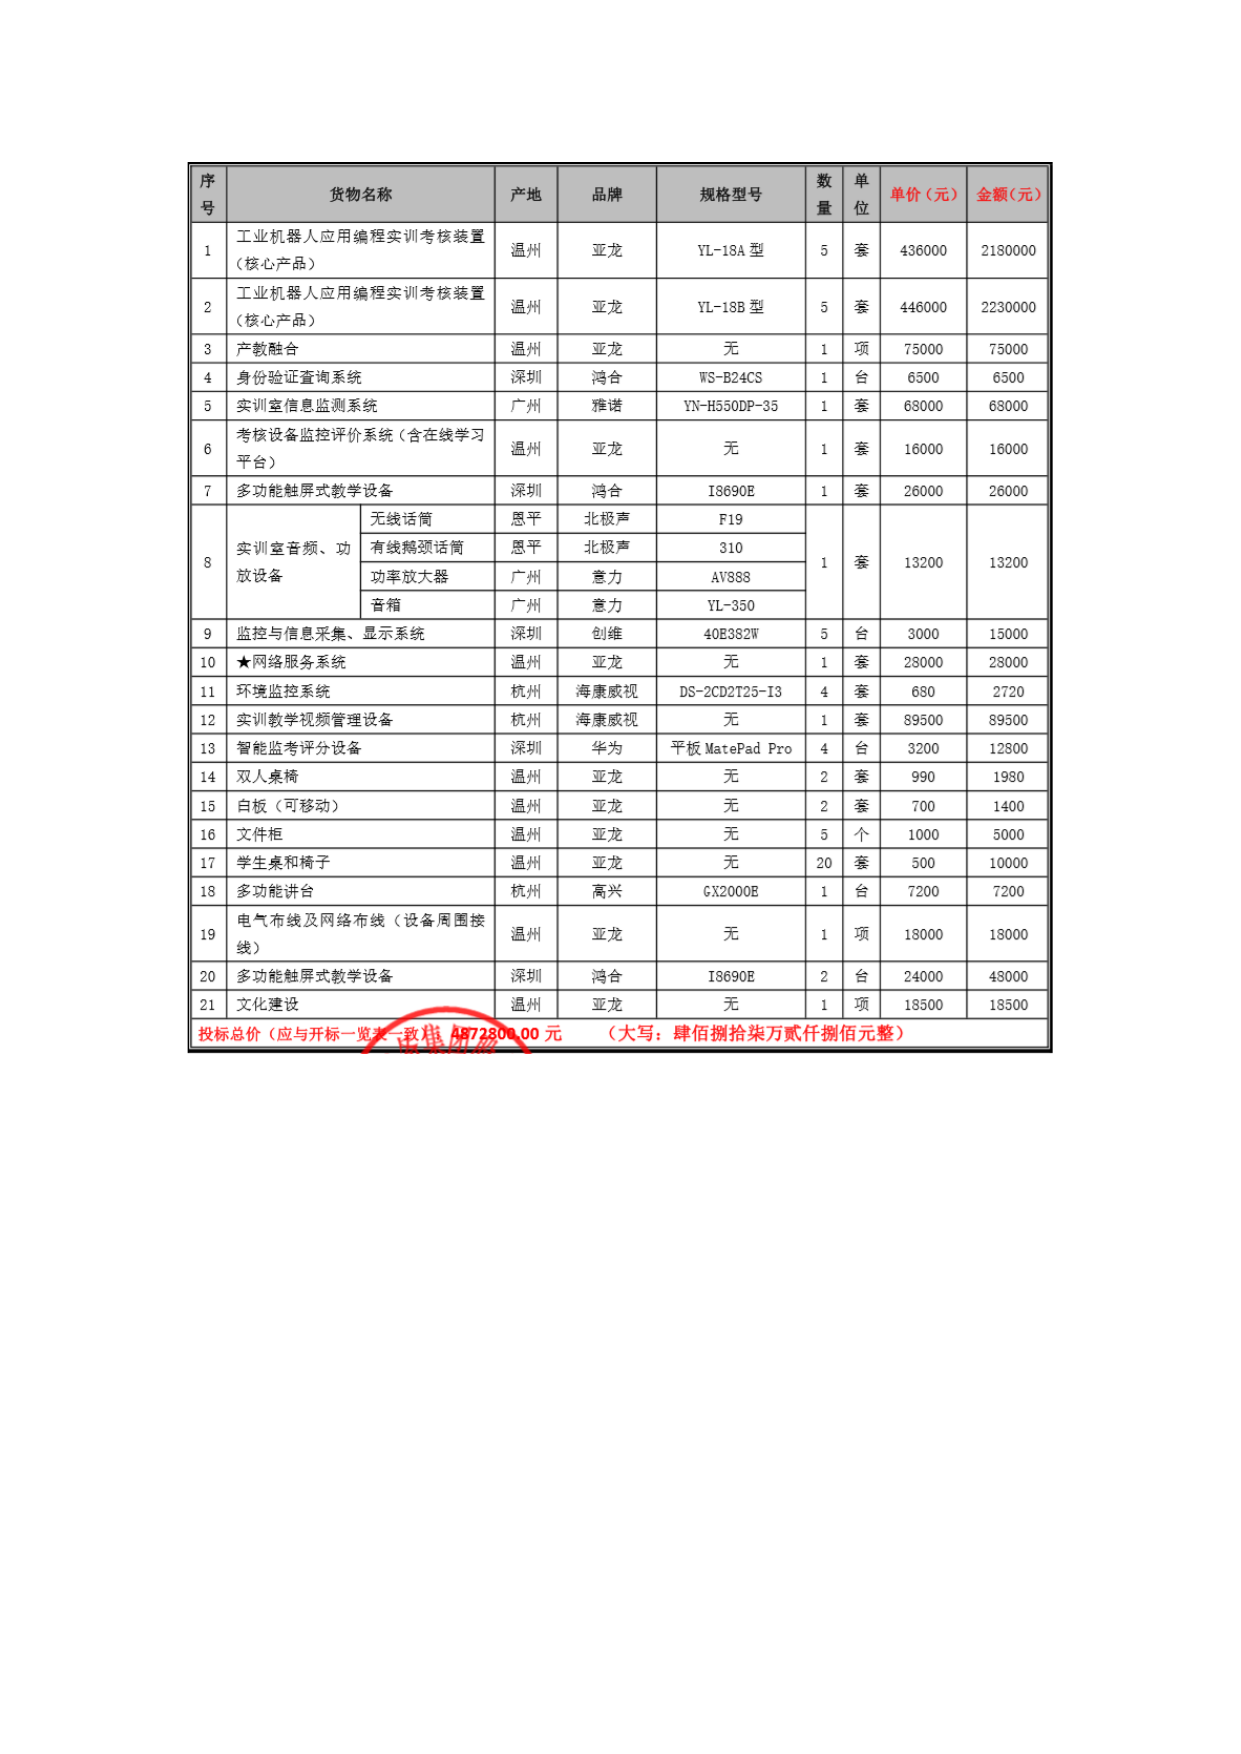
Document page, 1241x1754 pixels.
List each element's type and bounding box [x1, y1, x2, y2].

picture [187, 162, 1053, 1054]
